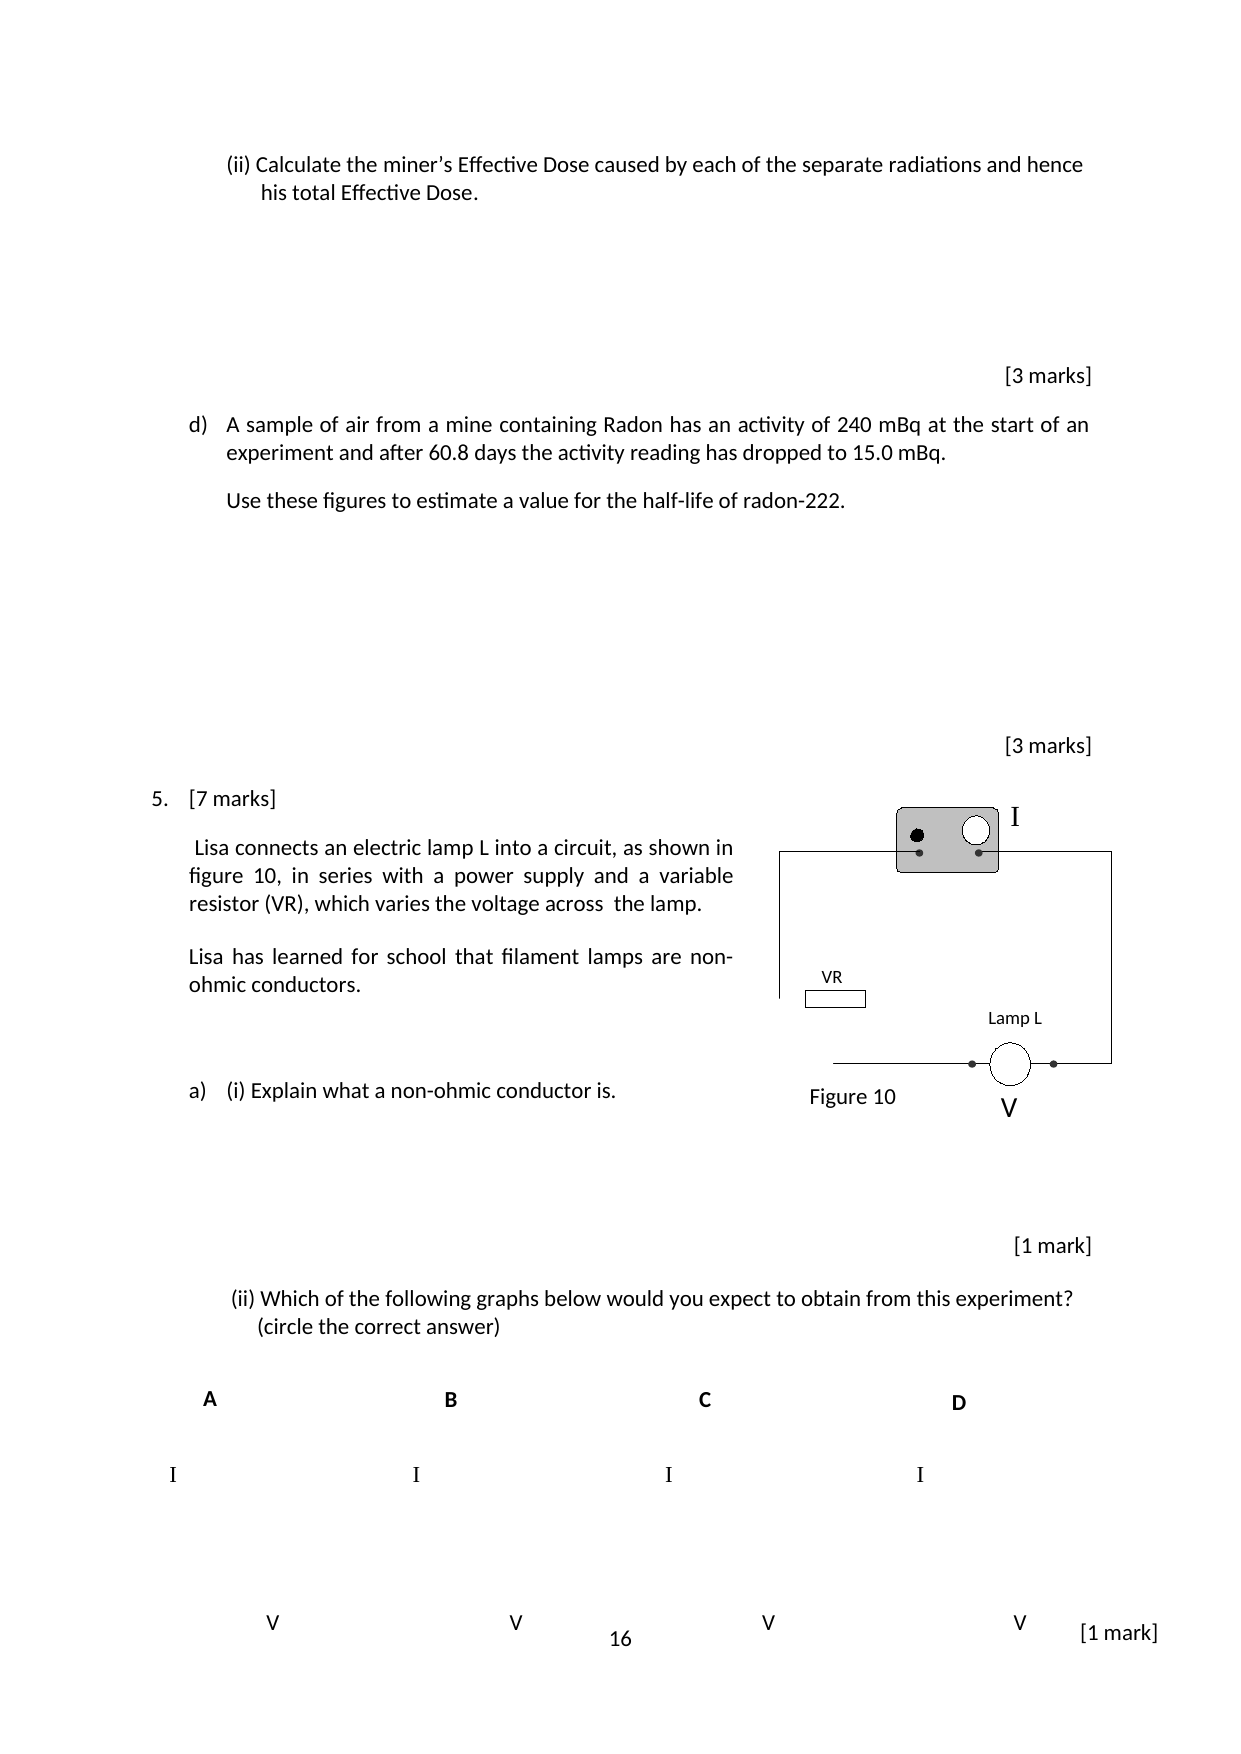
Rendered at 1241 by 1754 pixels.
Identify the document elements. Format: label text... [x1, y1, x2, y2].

text Lisa connects an electric lamp L into a circuit, as shown in figure 10, in series with a power supply and a variable resistor (VR), which varies the voltage across the lamp. [189, 833, 735, 917]
text [3 marks] [150, 731, 1092, 759]
text [3 marks] [150, 361, 1092, 389]
list (ii) Which of the following graphs below would you expect to obtain from this experiment? [189, 1284, 1090, 1312]
list (i) Explain what a non-ohmic conductor is. [189, 1076, 1090, 1104]
list (ii) Calculate the miner’s Effective Dose caused by each of the separate radiations and hence [226, 150, 1090, 178]
list (circle the correct answer) [189, 1312, 1090, 1340]
list his total Effective Dose. [226, 178, 1090, 206]
text [1 mark] [150, 1231, 1092, 1259]
text Use these figures to estimate a value for the half-life of radon-222. [226, 487, 1092, 515]
list [7 marks] [151, 784, 734, 812]
text Lisa has learned for school that filament lamps are non-ohmic conductors. [189, 942, 734, 998]
list A sample of air from a mine containing Radon has an activity of 240 mBq at the start of an experiment and after 60.8 days the activity reading has dropped to 15.0 mBq. [189, 410, 1092, 466]
